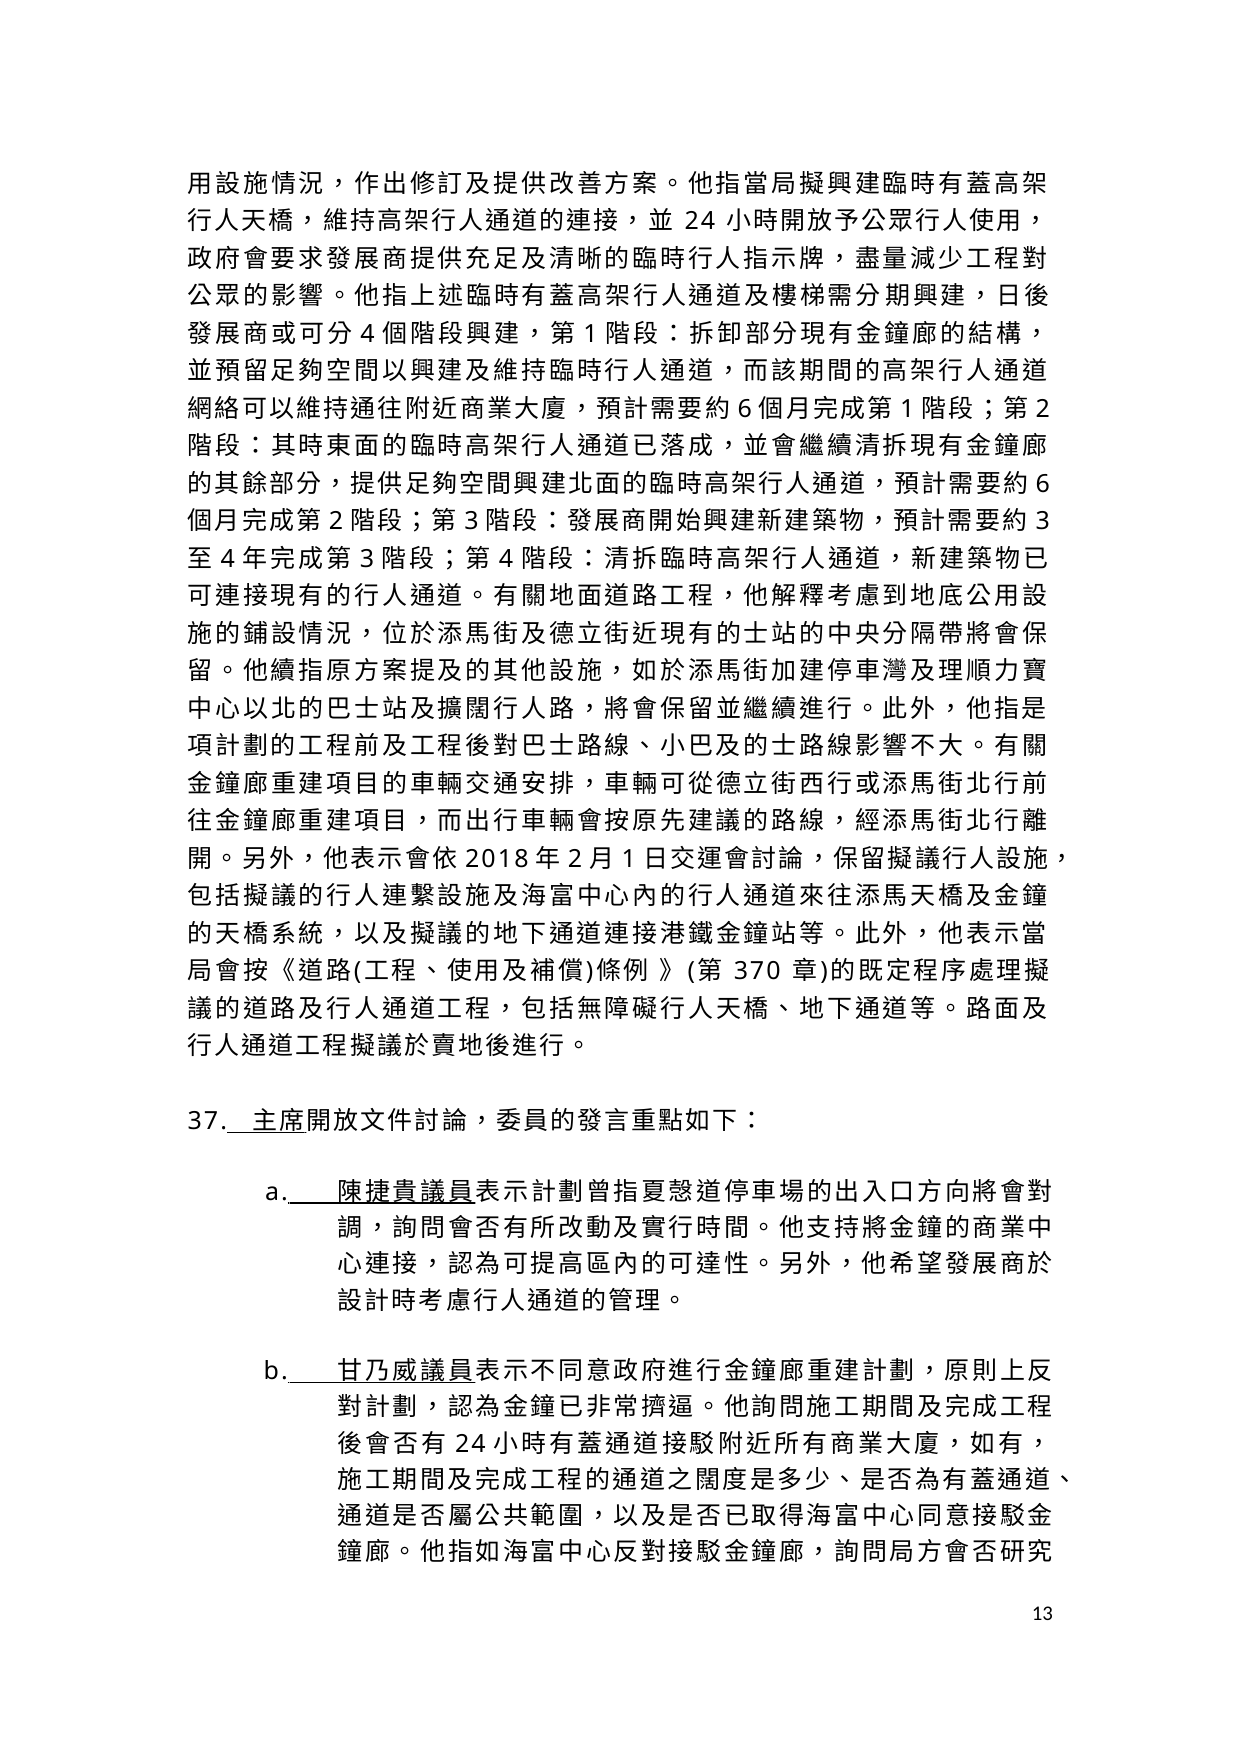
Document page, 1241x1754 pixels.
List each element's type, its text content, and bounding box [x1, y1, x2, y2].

list 主席開放文件討論，委員的發言重點如下： [187, 1100, 1050, 1137]
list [187, 162, 1050, 1062]
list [287, 1351, 1053, 1568]
list 陳捷貴議員表示計劃曾指夏愨道停車場的出入口方向將會對調，詢問會否有所改動及實行時間。他支持將金鐘的商業中心連接，認為可提高區內的可達性。另外，他希望發展商於設計時考慮行人通道的管理。 [287, 1171, 1053, 1316]
